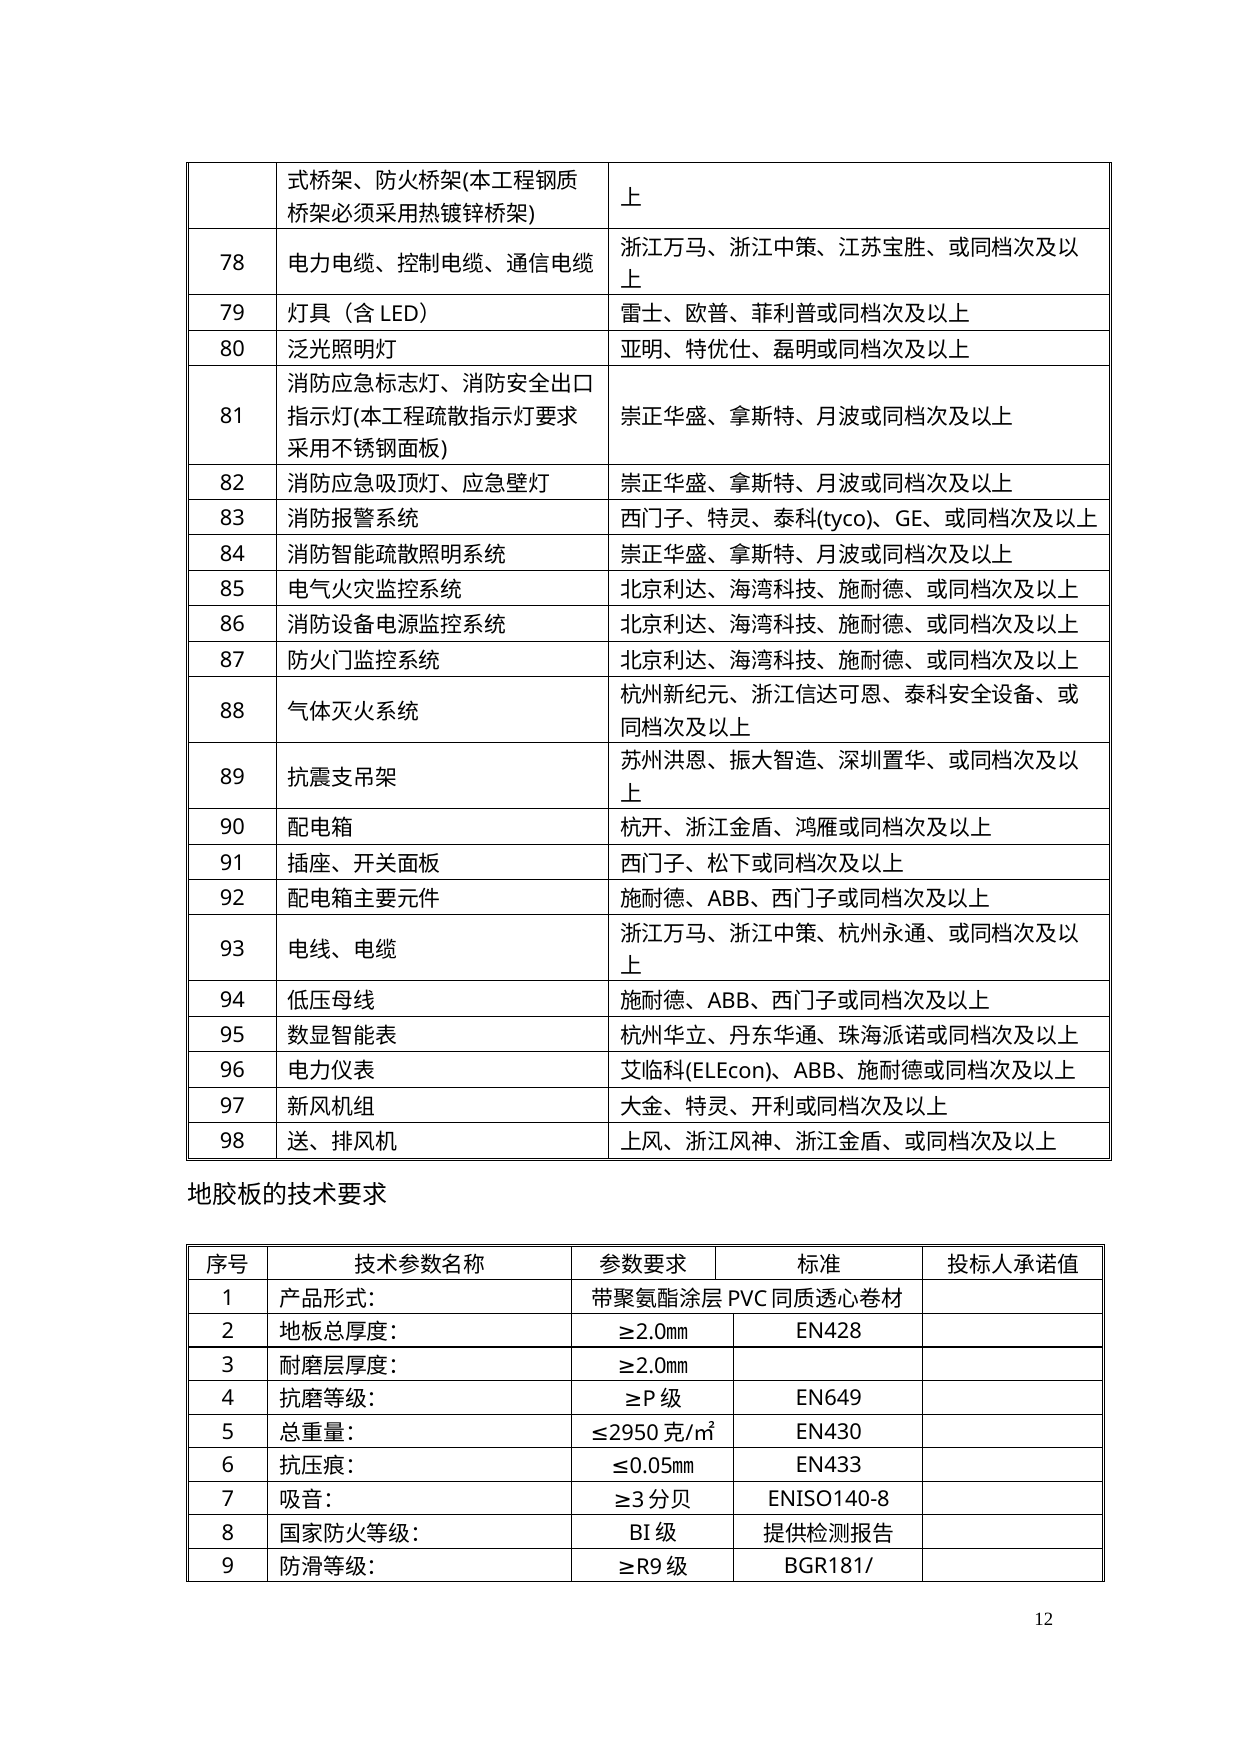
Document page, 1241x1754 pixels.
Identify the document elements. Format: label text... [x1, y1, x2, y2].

table_cell [923, 1448, 1102, 1481]
table_cell 苏州洪恩、振大智造、深圳置华、或同档次及以上 [609, 743, 1109, 808]
table_cell ≤2950克/㎡ [572, 1415, 733, 1447]
table_cell 93 [189, 915, 276, 980]
table_cell 9 [189, 1549, 267, 1581]
table_cell 艾临科(ELEcon)、ABB、施耐德或同档次及以上 [609, 1052, 1109, 1087]
table_cell 泛光照明灯 [277, 331, 608, 365]
table_header 投标人承诺值 [923, 1247, 1102, 1279]
table_cell ≥2.0㎜ [572, 1314, 733, 1346]
table_cell 杭州新纪元、浙江信达可恩、泰科安全设备、或同档次及以上 [609, 677, 1109, 742]
table_cell 消防设备电源监控系统 [277, 606, 608, 641]
table_cell 电气火灾监控系统 [277, 571, 608, 605]
table_cell 产品形式： [268, 1280, 571, 1313]
table_cell 崇正华盛、拿斯特、月波或同档次及以上 [609, 366, 1109, 463]
table_cell EN430 [734, 1415, 922, 1447]
table_cell 崇正华盛、拿斯特、月波或同档次及以上 [609, 535, 1109, 570]
table_cell EN649 [734, 1381, 922, 1413]
table_cell 灯具（含LED） [277, 295, 608, 329]
table_cell EN433 [734, 1448, 922, 1481]
table_cell 电线、电缆 [277, 915, 608, 980]
table_header 标准 [716, 1247, 922, 1279]
table_cell 消防应急吸顶灯、应急壁灯 [277, 465, 608, 499]
table_cell 抗压痕： [268, 1448, 571, 1481]
table_cell ≤0.05㎜ [572, 1448, 733, 1481]
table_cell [277, 163, 608, 228]
table_cell 送、排风机 [277, 1123, 608, 1157]
table_cell 95 [189, 1017, 276, 1051]
table_cell 浙江万马、浙江中策、江苏宝胜、或同档次及以上 [609, 229, 1109, 294]
table_cell 87 [189, 642, 276, 676]
table_cell 88 [189, 677, 276, 742]
table_header 技术参数名称 [268, 1247, 571, 1279]
table_cell [923, 1381, 1102, 1413]
table_cell 2 [189, 1314, 267, 1346]
table_cell 插座、开关面板 [277, 845, 608, 879]
table_cell 电力电缆、控制电缆、通信电缆 [277, 229, 608, 294]
table_cell ≥P级 [572, 1381, 733, 1413]
table_cell 78 [189, 229, 276, 294]
table_cell [923, 1482, 1102, 1514]
table_cell [923, 1280, 1102, 1313]
table_cell 西门子、松下或同档次及以上 [609, 845, 1109, 879]
table_cell [734, 1348, 922, 1380]
table_cell 94 [189, 981, 276, 1016]
table_cell 大金、特灵、开利或同档次及以上 [609, 1088, 1109, 1122]
table_cell 低压母线 [277, 981, 608, 1016]
table_cell 消防报警系统 [277, 500, 608, 534]
table_cell 国家防火等级： [268, 1515, 571, 1548]
table_cell 总重量： [268, 1415, 571, 1447]
table_cell 抗磨等级： [268, 1381, 571, 1413]
table_cell 雷士、欧普、菲利普或同档次及以上 [609, 295, 1109, 329]
table_cell 消防应急标志灯、消防安全出口指示灯(本工程疏散指示灯要求采用不锈钢面板) [277, 366, 608, 463]
table_cell 85 [189, 571, 276, 605]
table_cell ≥2.0㎜ [572, 1348, 733, 1380]
table_cell 91 [189, 845, 276, 879]
table_cell 97 [189, 1088, 276, 1122]
table_cell 北京利达、海湾科技、施耐德、或同档次及以上 [609, 571, 1109, 605]
table_cell 1 [189, 1280, 267, 1313]
table_cell 98 [189, 1123, 276, 1157]
table_cell ≥R9级 [572, 1549, 733, 1581]
table_cell 耐磨层厚度： [268, 1348, 571, 1380]
table_cell 3 [189, 1348, 267, 1380]
table_cell 7 [189, 1482, 267, 1514]
table_cell 施耐德、ABB、西门子或同档次及以上 [609, 880, 1109, 914]
table_cell 防火门监控系统 [277, 642, 608, 676]
table_cell 96 [189, 1052, 276, 1087]
table_cell 抗震支吊架 [277, 743, 608, 808]
table_cell 新风机组 [277, 1088, 608, 1122]
table_cell 6 [189, 1448, 267, 1481]
table_cell 81 [189, 366, 276, 463]
table_cell 杭开、浙江金盾、鸿雁或同档次及以上 [609, 809, 1109, 843]
table_cell 配电箱 [277, 809, 608, 843]
table_cell ENISO140-8 [734, 1482, 922, 1514]
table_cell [609, 163, 1109, 228]
table_cell 消防智能疏散照明系统 [277, 535, 608, 570]
table_cell 配电箱主要元件 [277, 880, 608, 914]
table_cell [923, 1415, 1102, 1447]
table_cell [923, 1348, 1102, 1380]
table_cell 84 [189, 535, 276, 570]
table_cell 北京利达、海湾科技、施耐德、或同档次及以上 [609, 642, 1109, 676]
table_cell 4 [189, 1381, 267, 1413]
table_cell EN428 [734, 1314, 922, 1346]
table_cell 82 [189, 465, 276, 499]
table_header 序号 [189, 1247, 267, 1279]
table_cell 浙江万马、浙江中策、杭州永通、或同档次及以上 [609, 915, 1109, 980]
table_cell 90 [189, 809, 276, 843]
table_cell 上风、浙江风神、浙江金盾、或同档次及以上 [609, 1123, 1109, 1157]
table_cell 施耐德、ABB、西门子或同档次及以上 [609, 981, 1109, 1016]
table_cell 防滑等级： [268, 1549, 571, 1581]
table_cell 数显智能表 [277, 1017, 608, 1051]
table_cell 气体灭火系统 [277, 677, 608, 742]
table_cell 77 [189, 163, 276, 228]
table_cell [923, 1515, 1102, 1548]
table_cell 79 [189, 295, 276, 329]
table_cell [923, 1549, 1102, 1581]
table_cell 提供检测报告 [734, 1515, 922, 1548]
table_cell 亚明、特优仕、磊明或同档次及以上 [609, 331, 1109, 365]
table_cell ≥3分贝 [572, 1482, 733, 1514]
table_cell 北京利达、海湾科技、施耐德、或同档次及以上 [609, 606, 1109, 641]
text 地胶板的技术要求 [187, 1161, 1053, 1226]
table_cell 8 [189, 1515, 267, 1548]
table_cell 电力仪表 [277, 1052, 608, 1087]
table_cell BGR181/DIN51130 [734, 1549, 922, 1581]
table_cell 86 [189, 606, 276, 641]
table_cell 80 [189, 331, 276, 365]
table_cell 地板总厚度： [268, 1314, 571, 1346]
table_cell BI级 [572, 1515, 733, 1548]
table_cell 杭州华立、丹东华通、珠海派诺或同档次及以上 [609, 1017, 1109, 1051]
table_cell 89 [189, 743, 276, 808]
table_cell 83 [189, 500, 276, 534]
table_header 参数要求 [572, 1247, 715, 1279]
table_cell 吸音： [268, 1482, 571, 1514]
table_cell 带聚氨酯涂层PVC同质透心卷材 [572, 1280, 922, 1313]
table_cell [923, 1314, 1102, 1346]
table_cell 92 [189, 880, 276, 914]
table_cell 崇正华盛、拿斯特、月波或同档次及以上 [609, 465, 1109, 499]
table_cell 西门子、特灵、泰科(tyco)、GE、或同档次及以上 [609, 500, 1109, 534]
table_cell 5 [189, 1415, 267, 1447]
